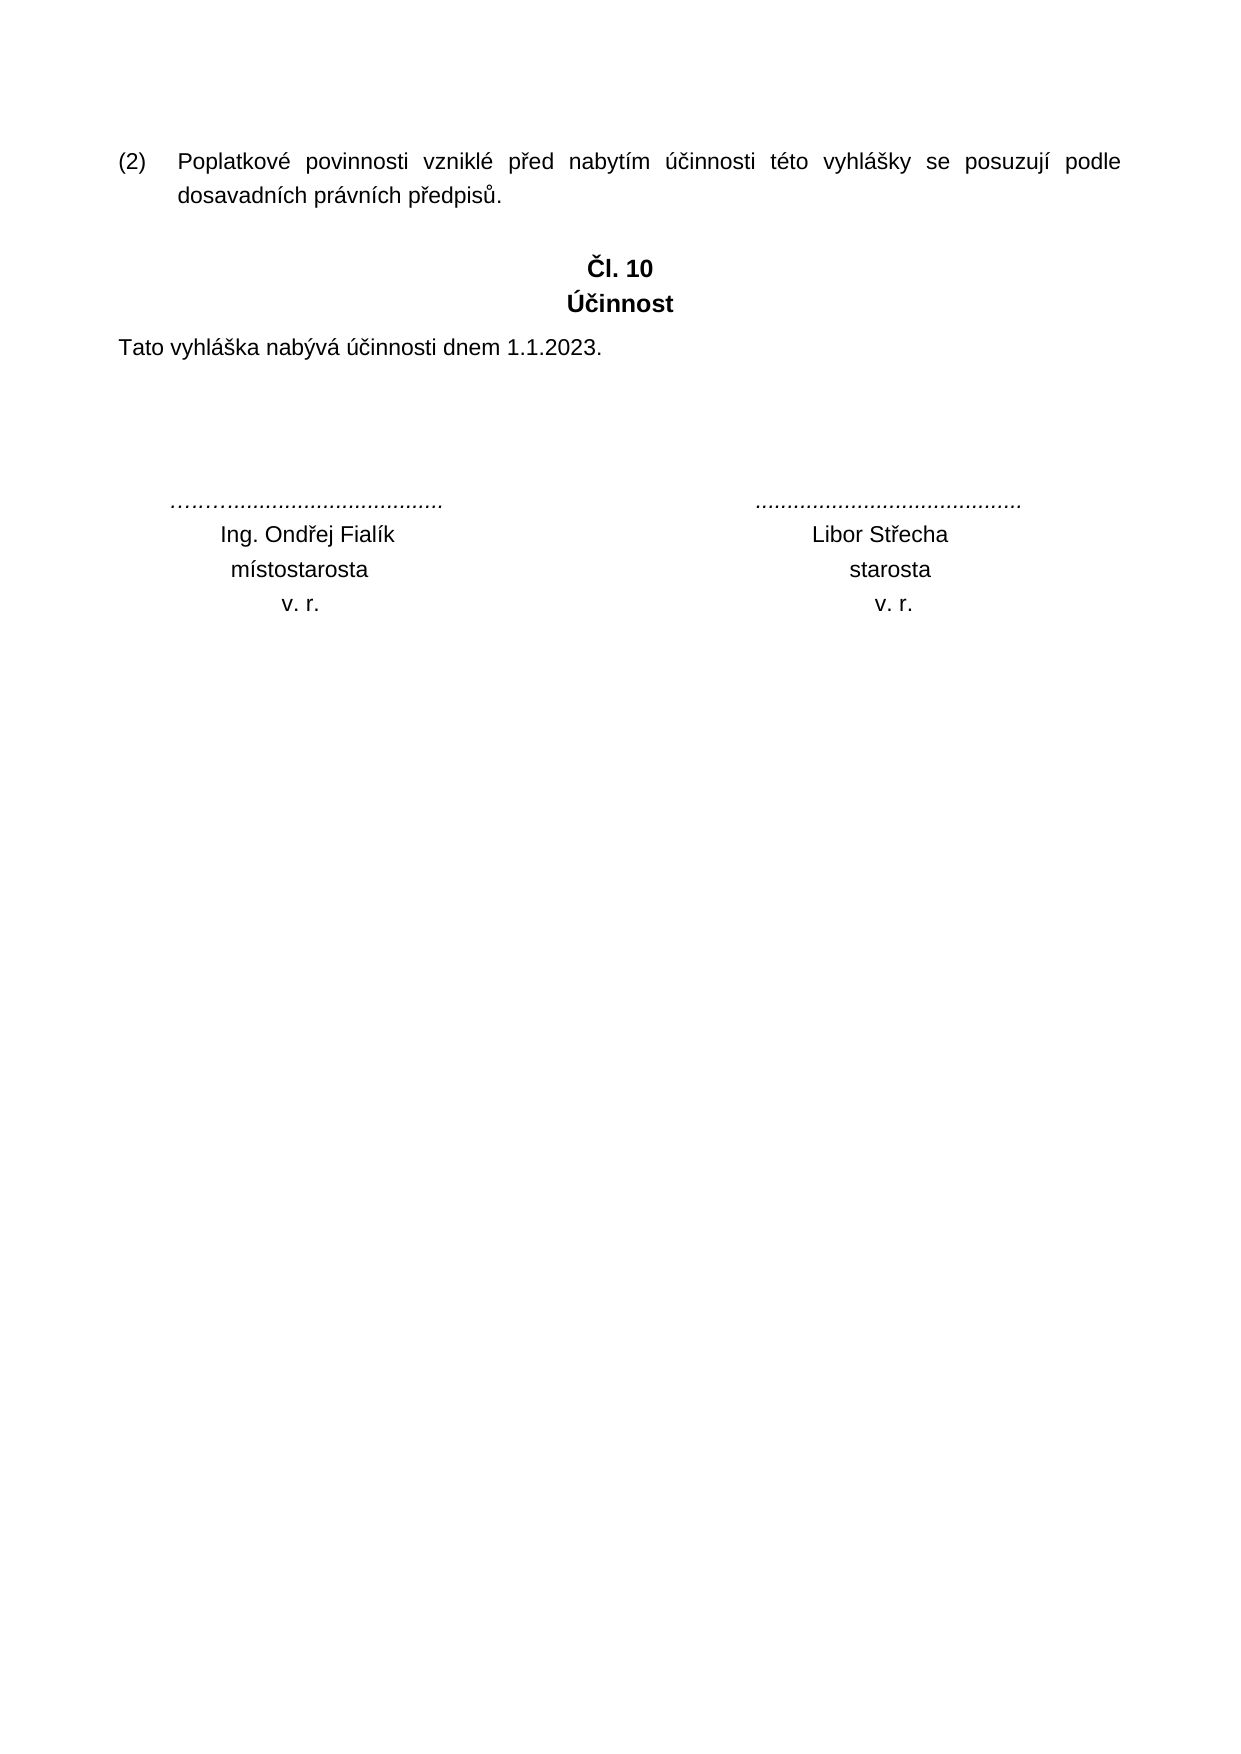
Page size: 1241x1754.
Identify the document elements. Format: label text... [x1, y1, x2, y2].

text Účinnost [118, 288, 1122, 317]
list Poplatkové povinnosti vzniklé před nabytím účinnosti této vyhlášky se posuzují podle dosavadních právních předpisů. [118, 148, 1122, 208]
text …..….................................. .......................................... [118, 487, 1122, 514]
text místostarosta starosta [118, 556, 1122, 582]
text Tato vyhláška nabývá účinnosti dnem 1.1.2023. [118, 334, 1122, 360]
text Ing. Ondřej Fialík Libor Střecha [118, 521, 1122, 548]
text Čl. 10 [118, 253, 1122, 282]
text v. r. v. r. [118, 590, 1122, 616]
